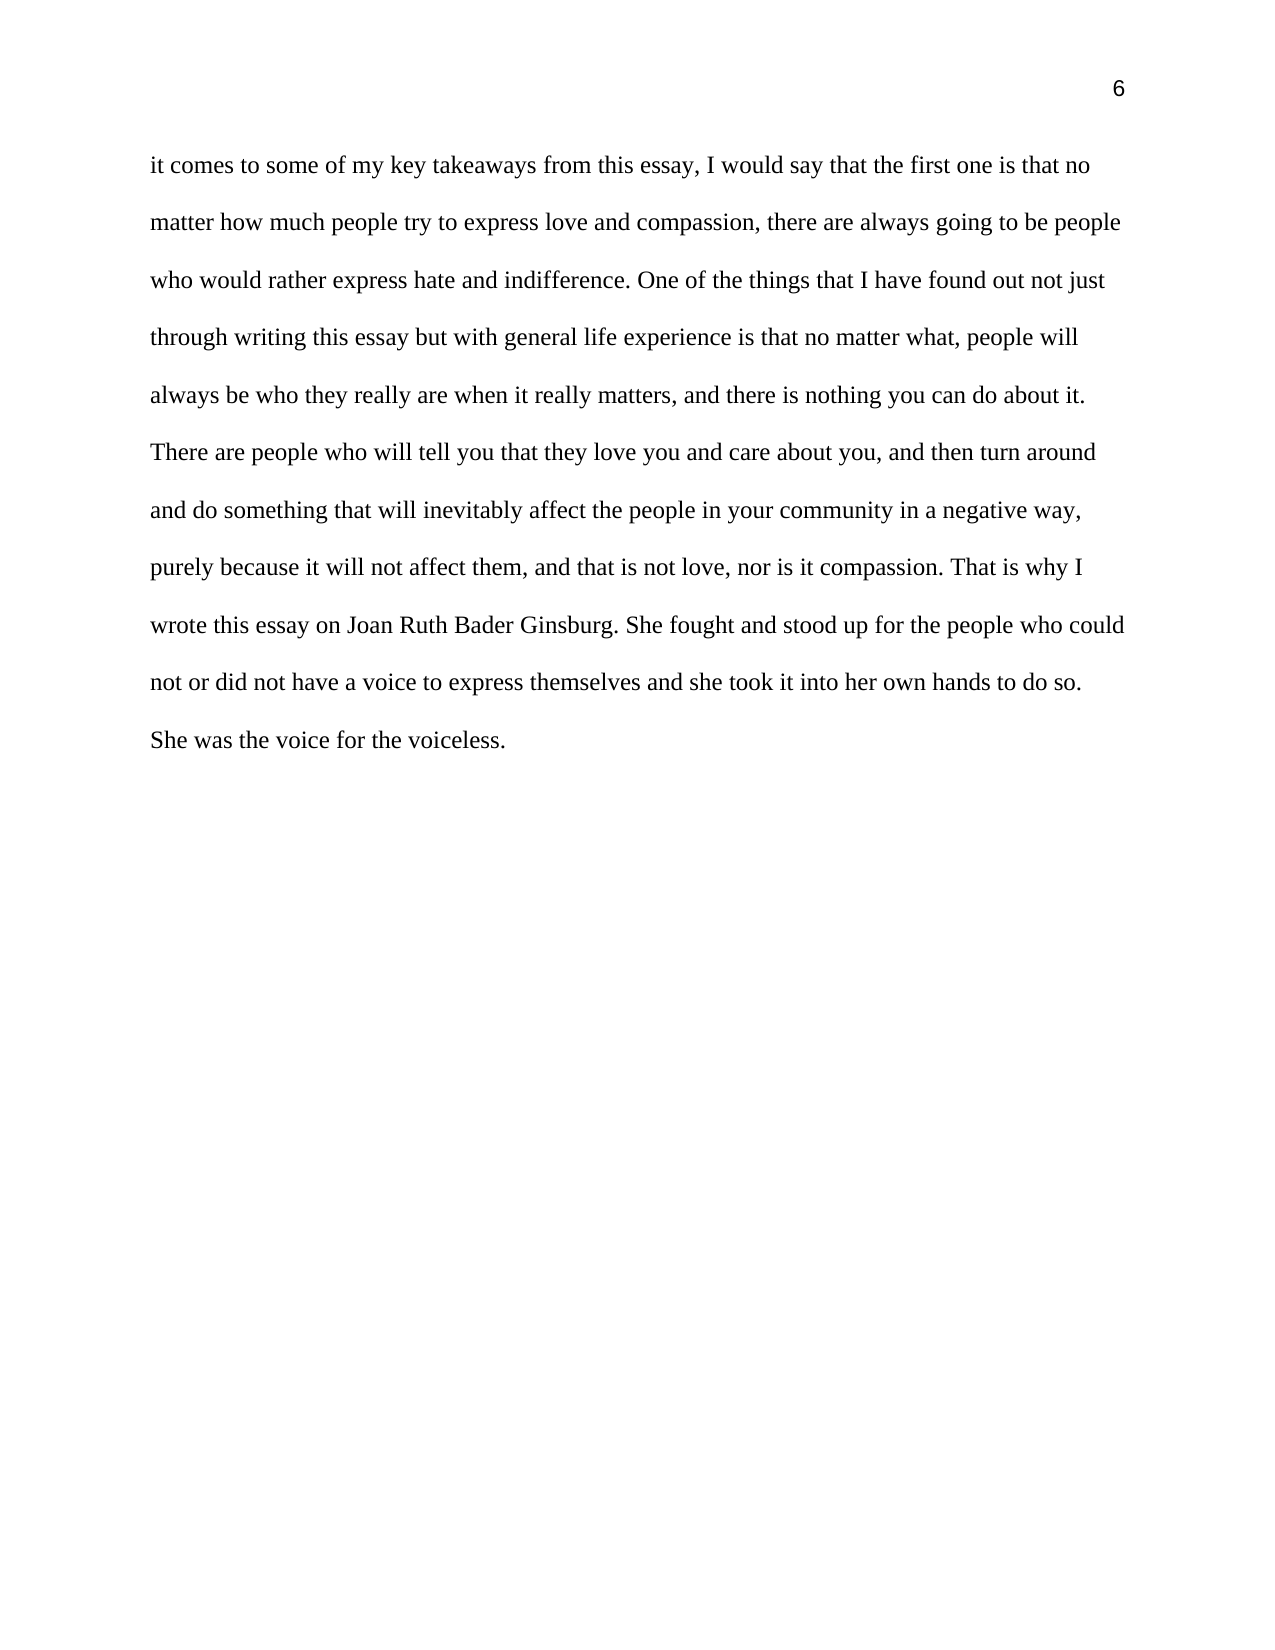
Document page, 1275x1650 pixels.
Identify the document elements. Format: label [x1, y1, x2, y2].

text [150, 150, 1125, 754]
